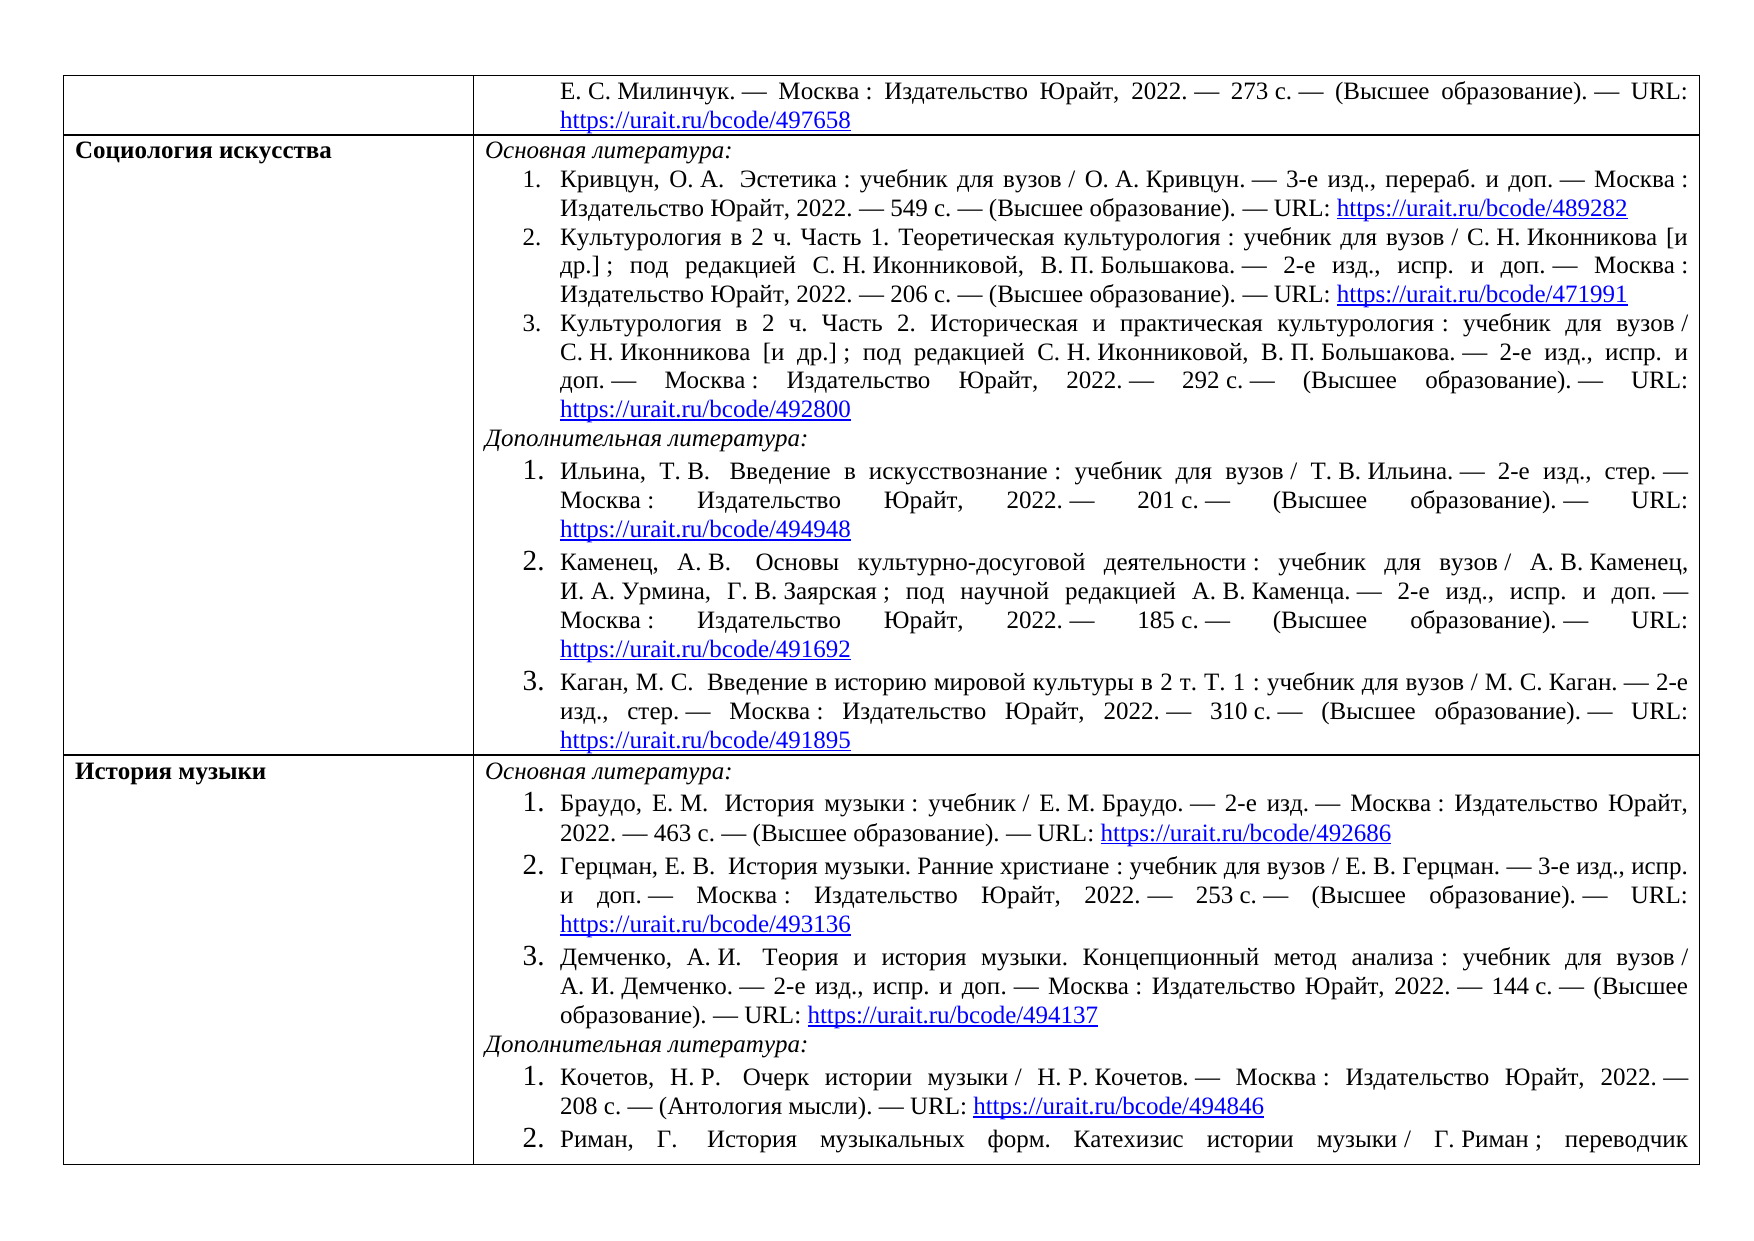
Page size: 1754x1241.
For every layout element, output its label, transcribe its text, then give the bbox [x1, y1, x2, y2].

table_header Социология искусства [64, 136, 473, 754]
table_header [64, 76, 473, 133]
table_header Основная литература: Кривцун, О. А. Эстетика : учебник для вузов / О. А. Кривцун. — 3-е изд., перераб. и доп. — Москва : Издательство Юрайт, 2022. — 549 с. — (Высшее образование). — URL: https://urait.ru/bcode/489282 Культурология в 2 ч. Часть 1. Теоретическая культурология : учебник для вузов / С. Н. Иконникова [и др.] ; под редакцией С. Н. Иконниковой, В. П. Большакова. — 2-е изд., испр. и доп. — Москва : Издательство Юрайт, 2022. — 206 с. — (Высшее образование). — URL: https://urait.ru/bcode/471991 Культурология в 2 ч. Часть 2. Историческая и практическая культурология : учебник для вузов / С. Н. Иконникова [и др.] ; под редакцией С. Н. Иконниковой, В. П. Большакова. — 2-е изд., испр. и доп. — Москва : Издательство Юрайт, 2022. — 292 с. — (Высшее образование). — URL: https://urait.ru/bcode/492800 Дополнительная литература: Ильина, Т. В. Введение в искусствознание : учебник для вузов / Т. В. Ильина. — 2-е изд., стер. — Москва : Издательство Юрайт, 2022. — 201 с. — (Высшее образование). — URL: https://urait.ru/bcode/494948 Каменец, А. В. Основы культурно-досуговой деятельности : учебник для вузов / А. В. Каменец, И. А. Урмина, Г. В. Заярская ; под научной редакцией А. В. Каменца. — 2-е изд., испр. и доп. — Москва : Издательство Юрайт, 2022. — 185 с. — (Высшее образование). — URL: https://urait.ru/bcode/491692 Каган, М. С. Введение в историю мировой культуры в 2 т. Т. 1 : учебник для вузов / М. С. Каган. — 2-е изд., стер. — Москва : Издательство Юрайт, 2022. — 310 с. — (Высшее образование). — URL: https://urait.ru/bcode/491895 [474, 136, 1699, 754]
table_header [474, 756, 1699, 1164]
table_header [474, 76, 1699, 133]
table_header История музыки [64, 756, 473, 1164]
